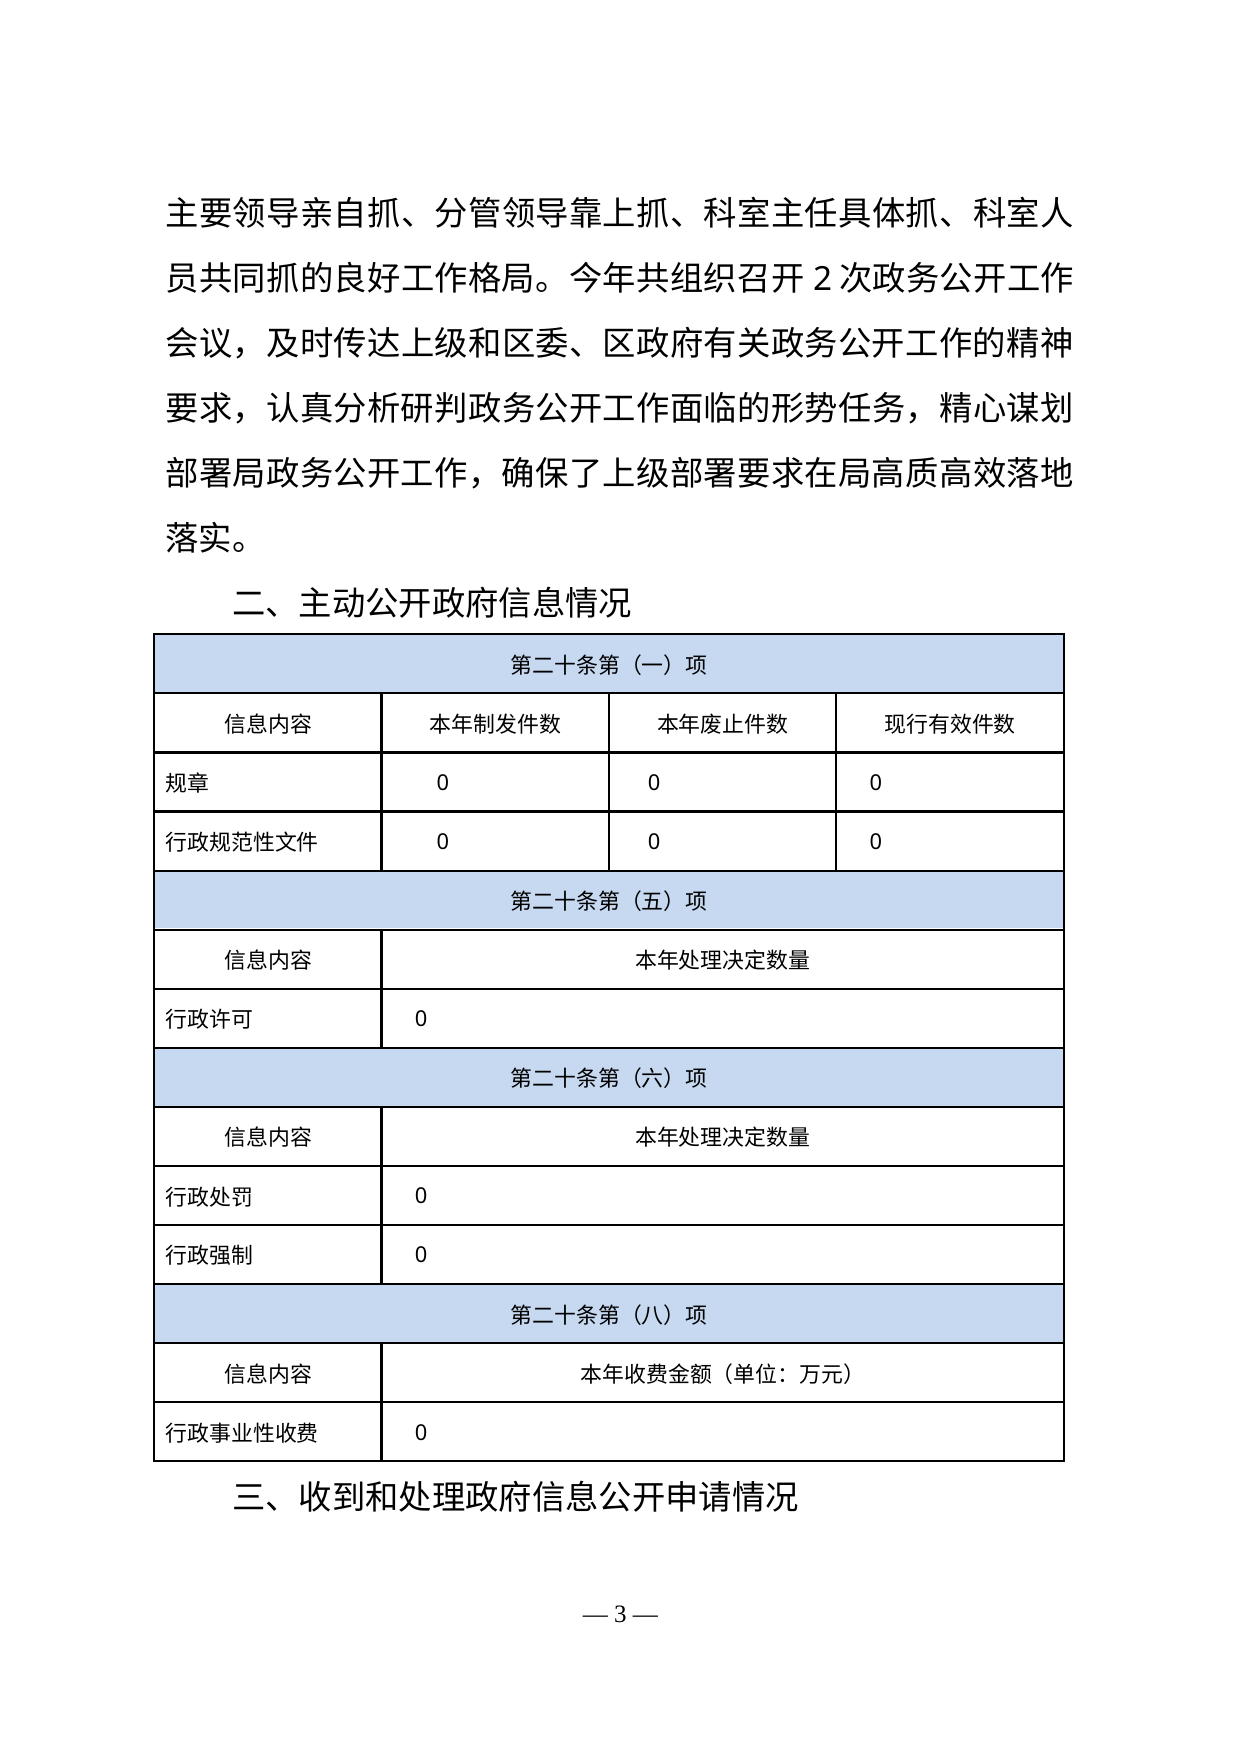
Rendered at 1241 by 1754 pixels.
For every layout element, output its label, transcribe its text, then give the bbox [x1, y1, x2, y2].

table_cell 信息内容 [155, 1344, 380, 1401]
table_cell 行政许可 [155, 990, 380, 1047]
table_header 第二十条第（一）项 [155, 635, 1063, 692]
table_cell 第二十条第（五）项 [155, 872, 1063, 928]
table_cell 0 [837, 754, 1063, 810]
table_cell 信息内容 [155, 694, 380, 751]
table_cell 行政规范性文件 [155, 813, 380, 869]
table_cell 行政事业性收费 [155, 1403, 380, 1460]
text 三、收到和处理政府信息公开申请情况 [165, 1462, 1075, 1527]
table_cell 信息内容 [155, 931, 380, 988]
table_cell 0 [383, 1226, 1063, 1283]
table_cell 本年处理决定数量 [383, 1108, 1063, 1165]
table_cell 0 [383, 1167, 1063, 1224]
table_cell 第二十条第（六）项 [155, 1049, 1063, 1106]
table_cell 本年制发件数 [383, 694, 608, 751]
table_cell 0 [383, 1403, 1063, 1460]
table_cell 本年废止件数 [610, 694, 835, 751]
text 二、主动公开政府信息情况 [165, 568, 1075, 633]
table_cell 规章 [155, 754, 380, 810]
table_cell 0 [383, 754, 608, 810]
table_cell 0 [383, 813, 608, 869]
table_cell 0 [383, 990, 1063, 1047]
table_cell 第二十条第（八）项 [155, 1285, 1063, 1342]
table_cell 信息内容 [155, 1108, 380, 1165]
table_cell 0 [837, 813, 1063, 869]
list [165, 178, 1075, 568]
table_cell 现行有效件数 [837, 694, 1063, 751]
table_cell 行政强制 [155, 1226, 380, 1283]
table_cell 行政处罚 [155, 1167, 380, 1224]
table_cell 本年处理决定数量 [383, 931, 1063, 988]
table_cell 0 [610, 754, 835, 810]
table_cell 本年收费金额（单位：万元） [383, 1344, 1063, 1401]
table_cell 0 [610, 813, 835, 869]
